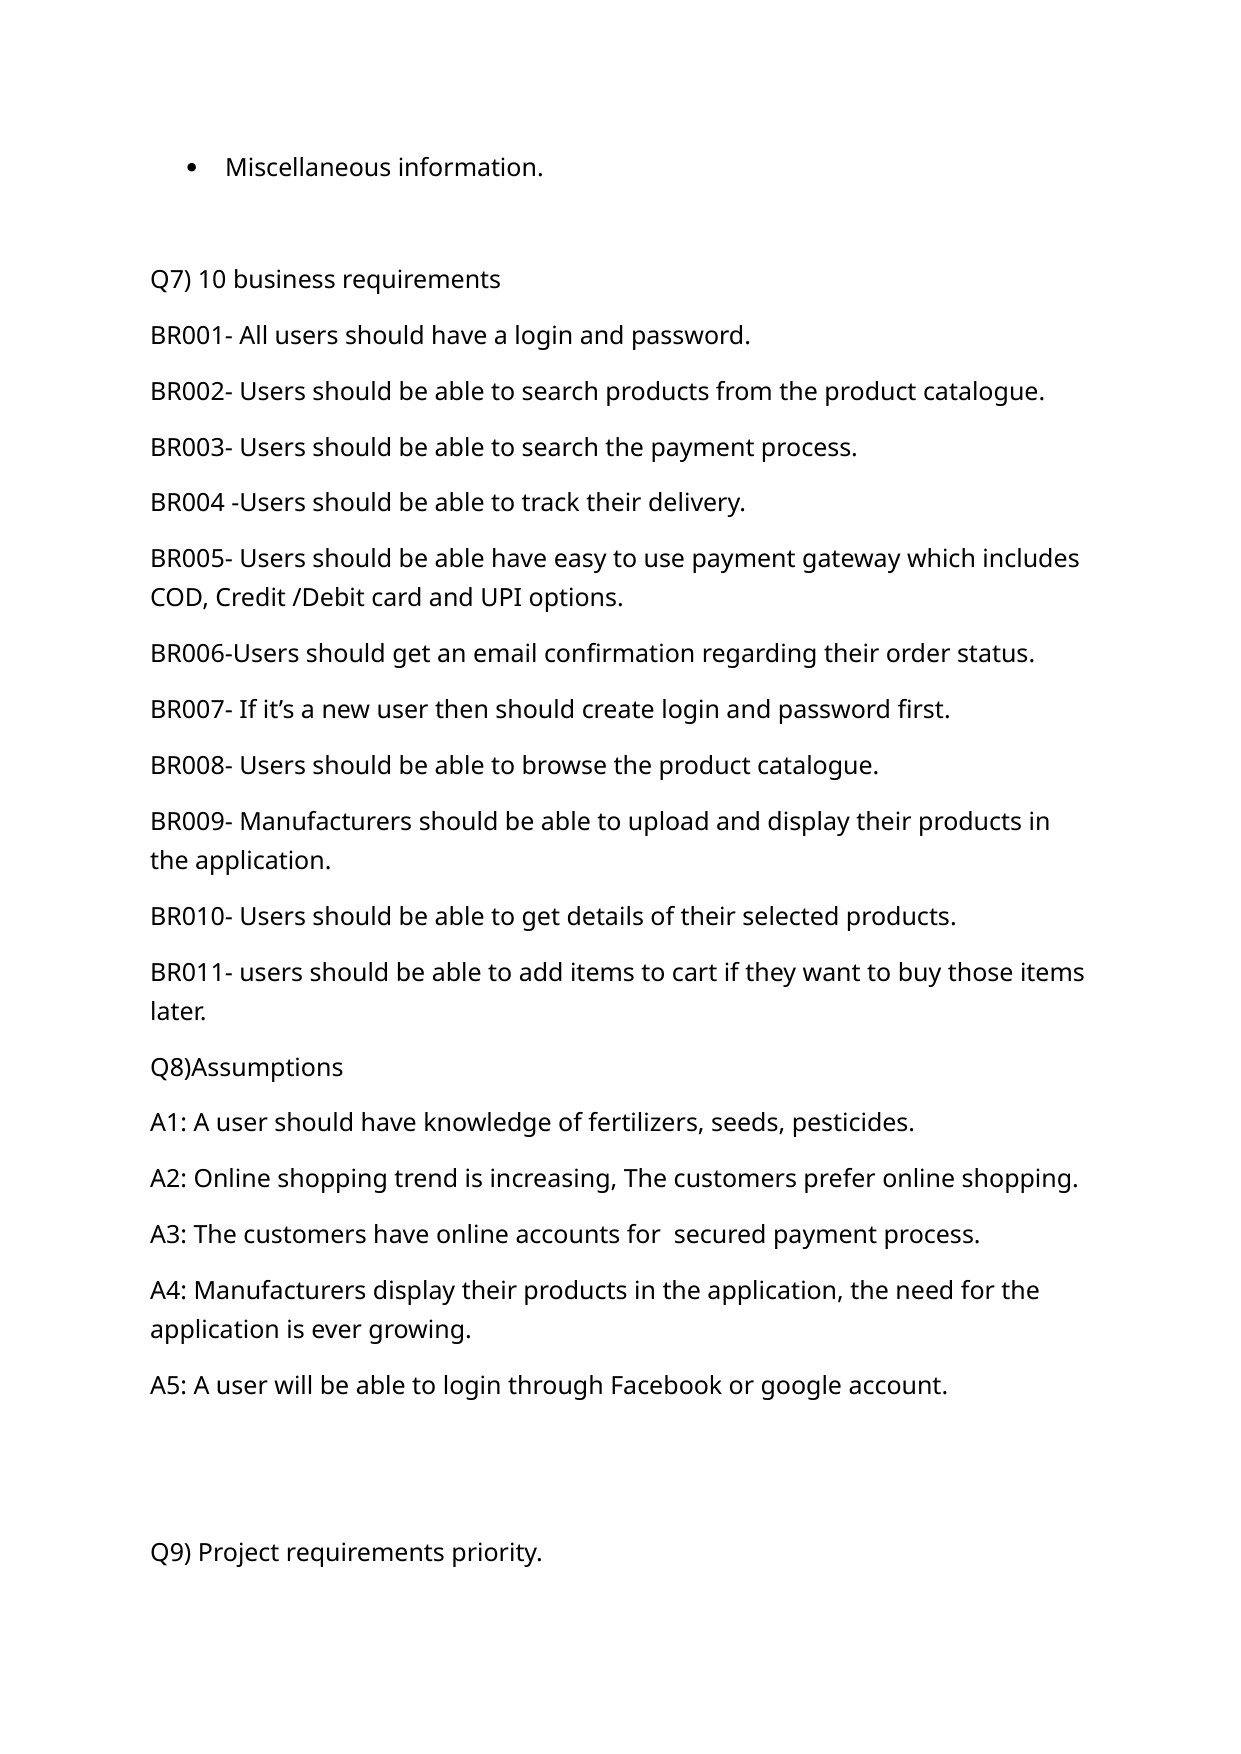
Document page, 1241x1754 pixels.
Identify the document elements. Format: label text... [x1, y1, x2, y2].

text Q9) Project requirements priority. [150, 1535, 1090, 1569]
text BR011- users should be able to add items to cart if they want to buy those items later. [150, 954, 1090, 1027]
text A1: A user should have knowledge of fertilizers, seeds, pesticides. [150, 1105, 1090, 1139]
text A5: A user will be able to login through Facebook or google account. [150, 1367, 1090, 1402]
text BR001- All users should have a login and password. [150, 317, 1090, 352]
text A3: The customers have online accounts for secured payment process. [150, 1217, 1090, 1251]
text BR005- Users should be able have easy to use payment gateway which includes COD, Credit /Debit card and UPI options. [150, 541, 1090, 614]
text BR004 -Users should be able to track their delivery. [150, 485, 1090, 519]
text A2: Online shopping trend is increasing, The customers prefer online shopping. [150, 1161, 1090, 1195]
text A4: Manufacturers display their products in the application, the need for the application is ever growing. [150, 1272, 1090, 1346]
text BR009- Manufacturers should be able to upload and display their products in the application. [150, 803, 1090, 877]
text BR002- Users should be able to search products from the product catalogue. [150, 373, 1090, 407]
text Q8)Assumptions [150, 1049, 1090, 1083]
text BR008- Users should be able to browse the product catalogue. [150, 747, 1090, 782]
text BR006-Users should get an email confirmation regarding their order status. [150, 636, 1090, 670]
list Miscellaneous information. [187, 150, 1090, 184]
text BR003- Users should be able to search the payment process. [150, 429, 1090, 463]
text BR007- If it’s a new user then should create login and password first. [150, 692, 1090, 726]
text BR010- Users should be able to get details of their selected products. [150, 898, 1090, 932]
text Q7) 10 business requirements [150, 262, 1090, 296]
